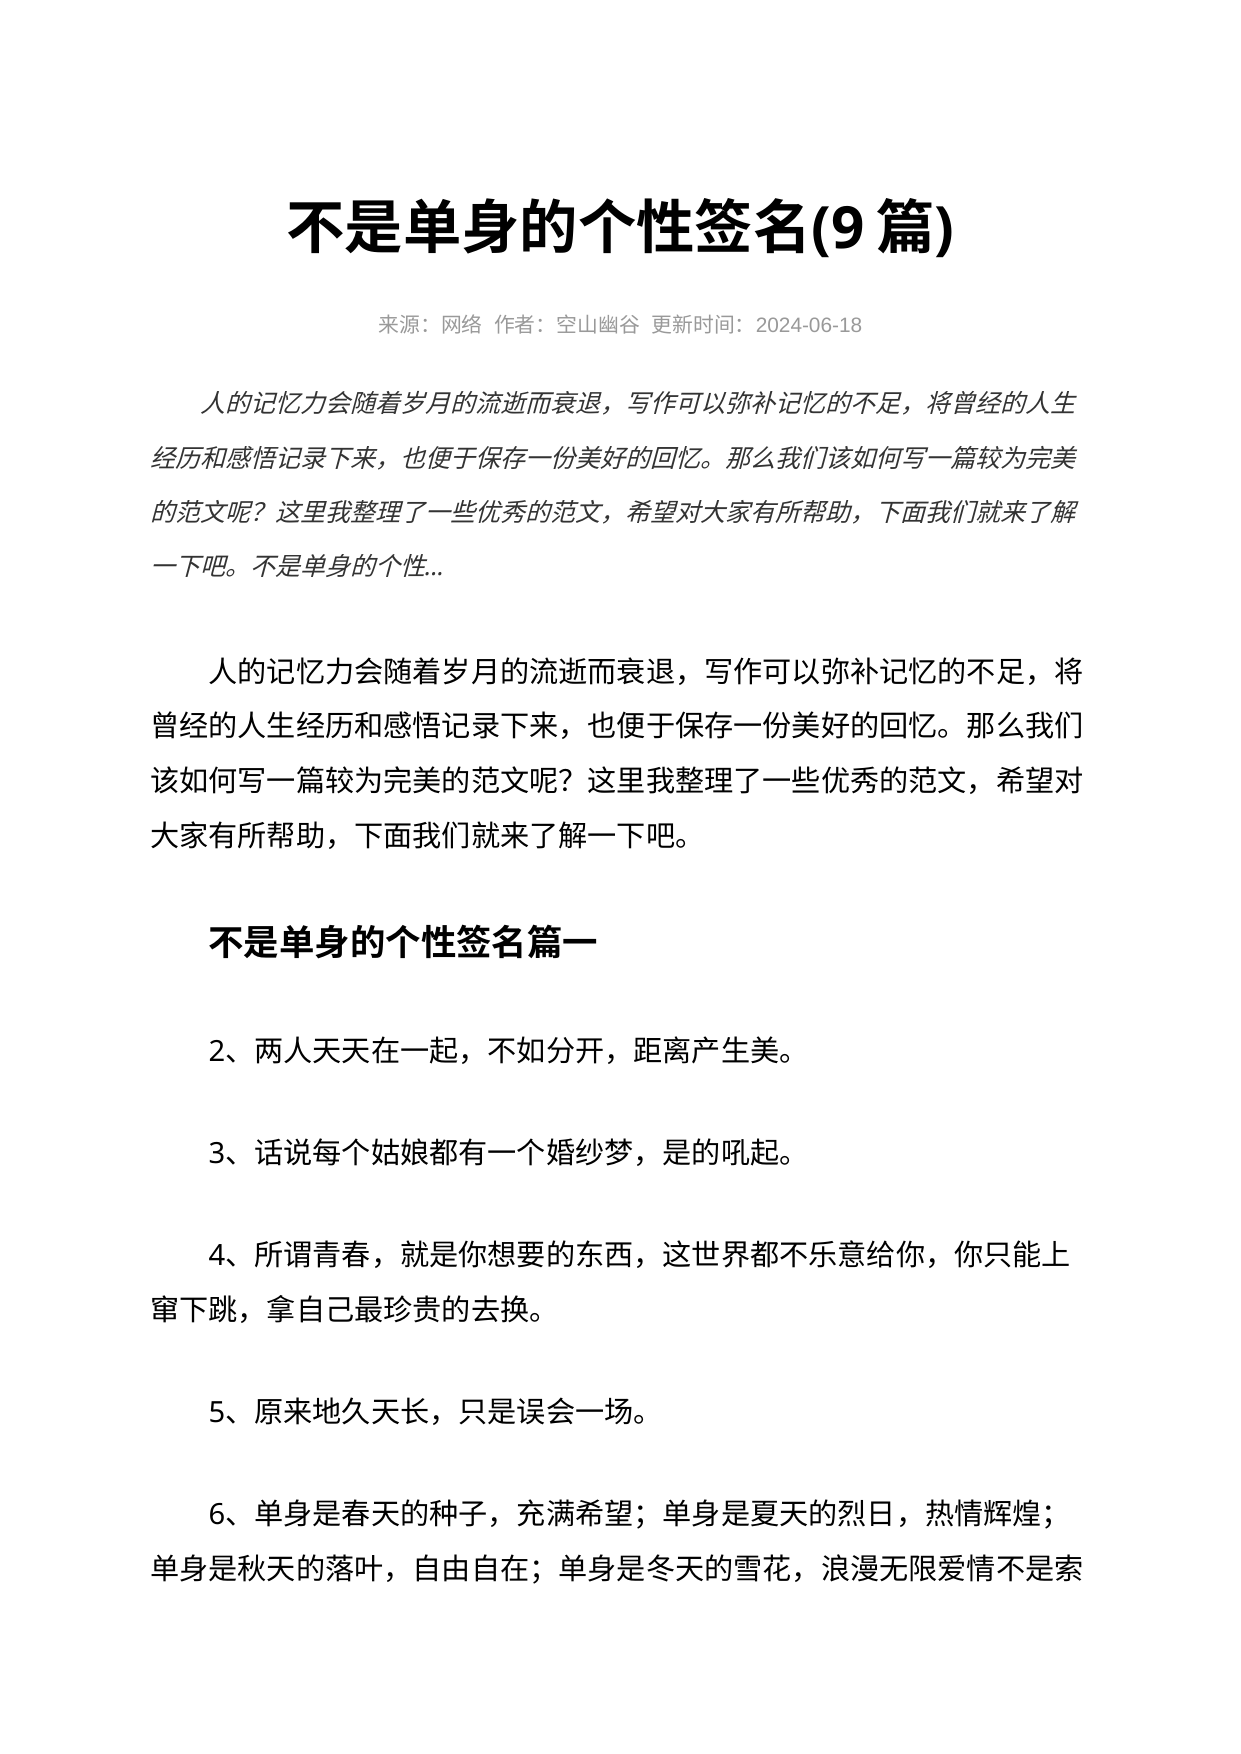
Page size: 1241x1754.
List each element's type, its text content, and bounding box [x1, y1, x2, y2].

text 来源：网络 作者：空山幽谷 更新时间：2024-06-18 [150, 313, 1090, 337]
text 2、两人天天在一起，不如分开，距离产生美。 [150, 1028, 1090, 1070]
text 5、原来地久天长，只是误会一场。 [150, 1389, 1090, 1431]
text 人的记忆力会随着岁月的流逝而衰退，写作可以弥补记忆的不足，将曾经的人生经历和感悟记录下来，也便于保存一份美好的回忆。那么我们该如何写一篇较为完美的范文呢？这里我整理了一些优秀的范文，希望对大家有所帮助，下面我们就来了解一下吧。不是单身的个性... [150, 384, 1090, 583]
text 不是单身的个性签名篇一 [150, 914, 1090, 966]
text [150, 1491, 1090, 1588]
text 4、所谓青春，就是你想要的东西，这世界都不乐意给你，你只能上窜下跳，拿自己最珍贵的去换。 [150, 1232, 1090, 1329]
text 人的记忆力会随着岁月的流逝而衰退，写作可以弥补记忆的不足，将曾经的人生经历和感悟记录下来，也便于保存一份美好的回忆。那么我们该如何写一篇较为完美的范文呢？这里我整理了一些优秀的范文，希望对大家有所帮助，下面我们就来了解一下吧。 [150, 648, 1090, 855]
text 3、话说每个姑娘都有一个婚纱梦，是的吼起。 [150, 1130, 1090, 1172]
subtitle 不是单身的个性签名(9篇) [150, 181, 1090, 266]
